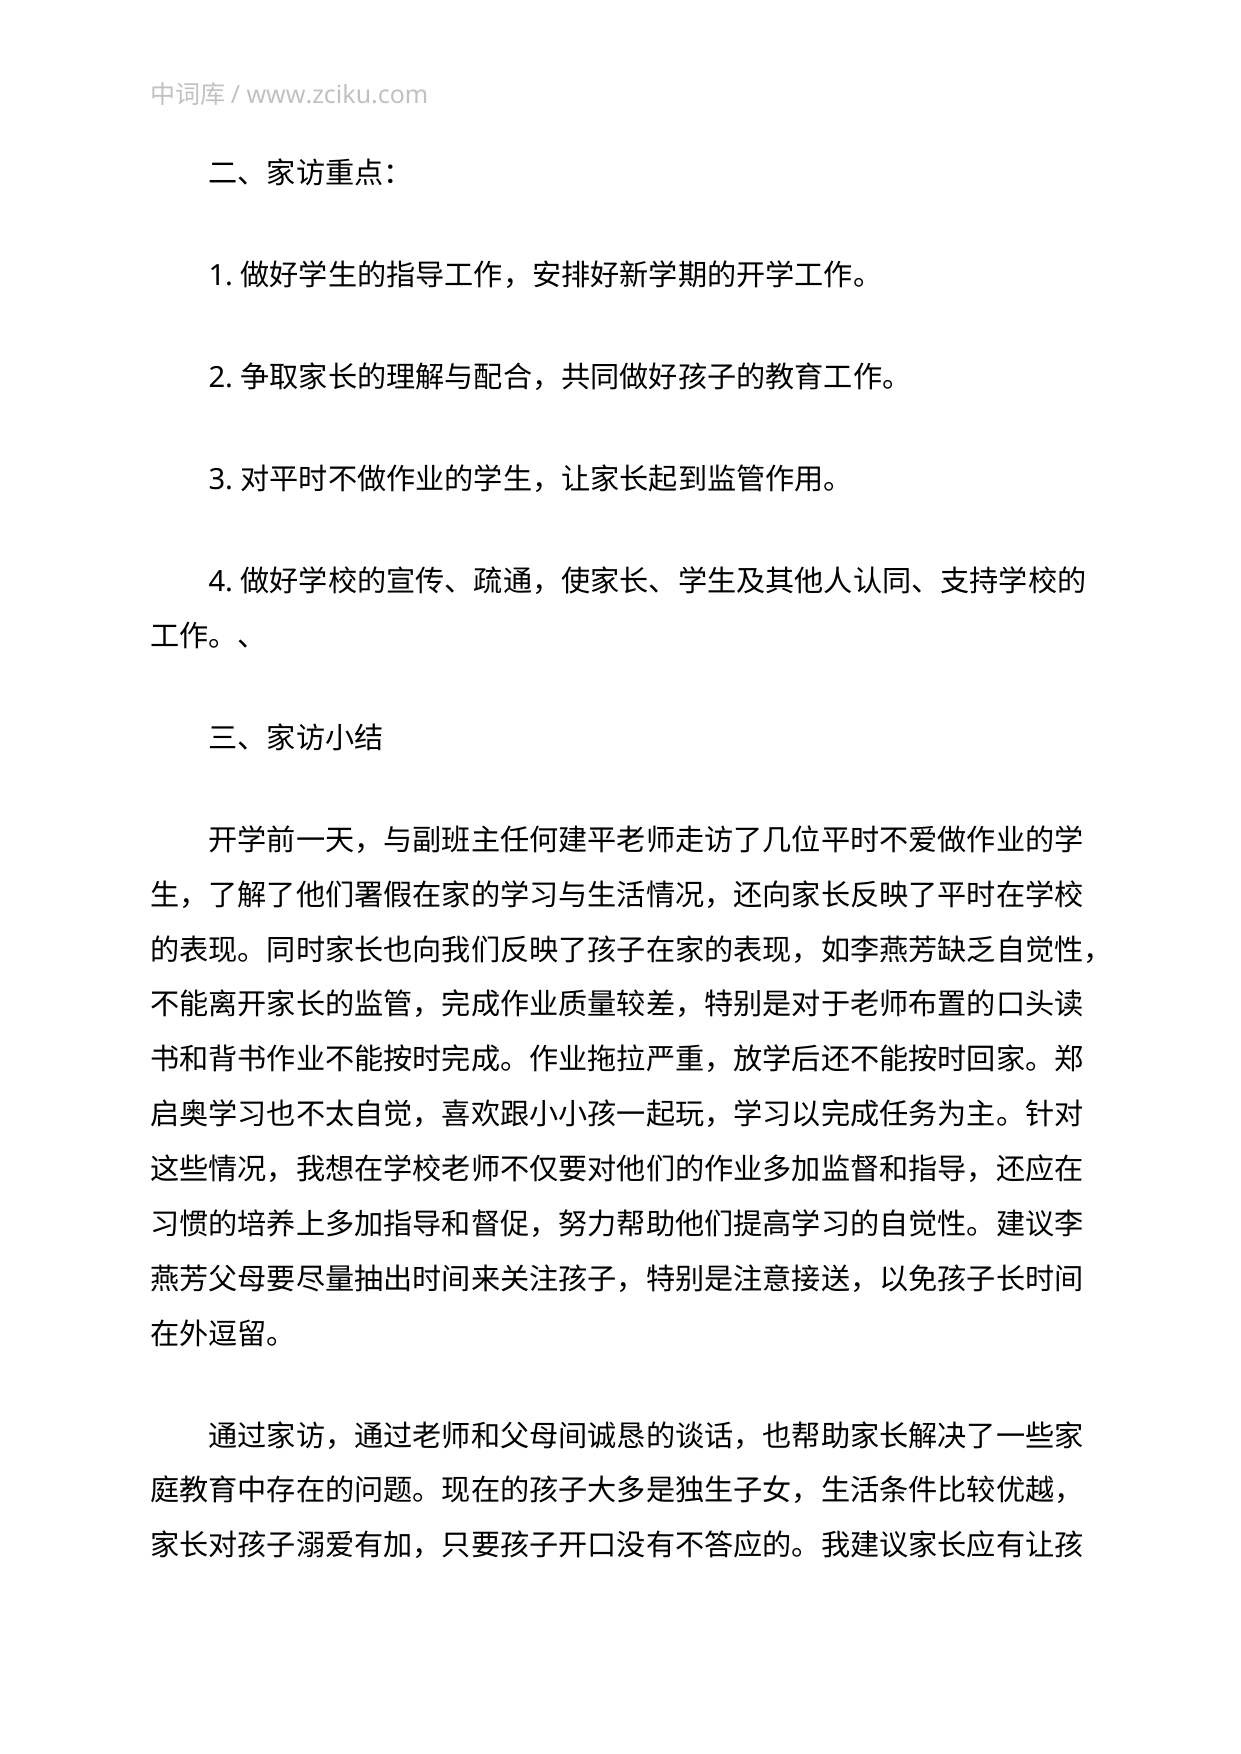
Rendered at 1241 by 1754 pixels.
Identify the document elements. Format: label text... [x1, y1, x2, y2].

text 3. 对平时不做作业的学生，让家长起到监管作用。 [150, 456, 1090, 498]
text 4. 做好学校的宣传、疏通，使家长、学生及其他人认同、支持学校的工作。、 [150, 558, 1090, 655]
text 2. 争取家长的理解与配合，共同做好孩子的教育工作。 [150, 354, 1090, 396]
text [150, 1412, 1090, 1564]
text 二、家访重点： [150, 150, 1090, 192]
text 开学前一天，与副班主任何建平老师走访了几位平时不爱做作业的学生，了解了他们署假在家的学习与生活情况，还向家长反映了平时在学校的表现。同时家长也向我们反映了孩子在家的表现，如李燕芳缺乏自觉性，不能离开家长的监管，完成作业质量较差，特别是对于老师布置的口头读书和背书作业不能按时完成。作业拖拉严重，放学后还不能按时回家。郑启奥学习也不太自觉，喜欢跟小小孩一起玩，学习以完成任务为主。针对这些情况，我想在学校老师不仅要对他们的作业多加监督和指导，还应在习惯的培养上多加指导和督促，努力帮助他们提高学习的自觉性。建议李燕芳父母要尽量抽出时间来关注孩子，特别是注意接送，以免孩子长时间在外逗留。 [150, 816, 1090, 1353]
text 三、家访小结 [150, 714, 1090, 757]
text 1. 做好学生的指导工作，安排好新学期的开学工作。 [150, 252, 1090, 294]
